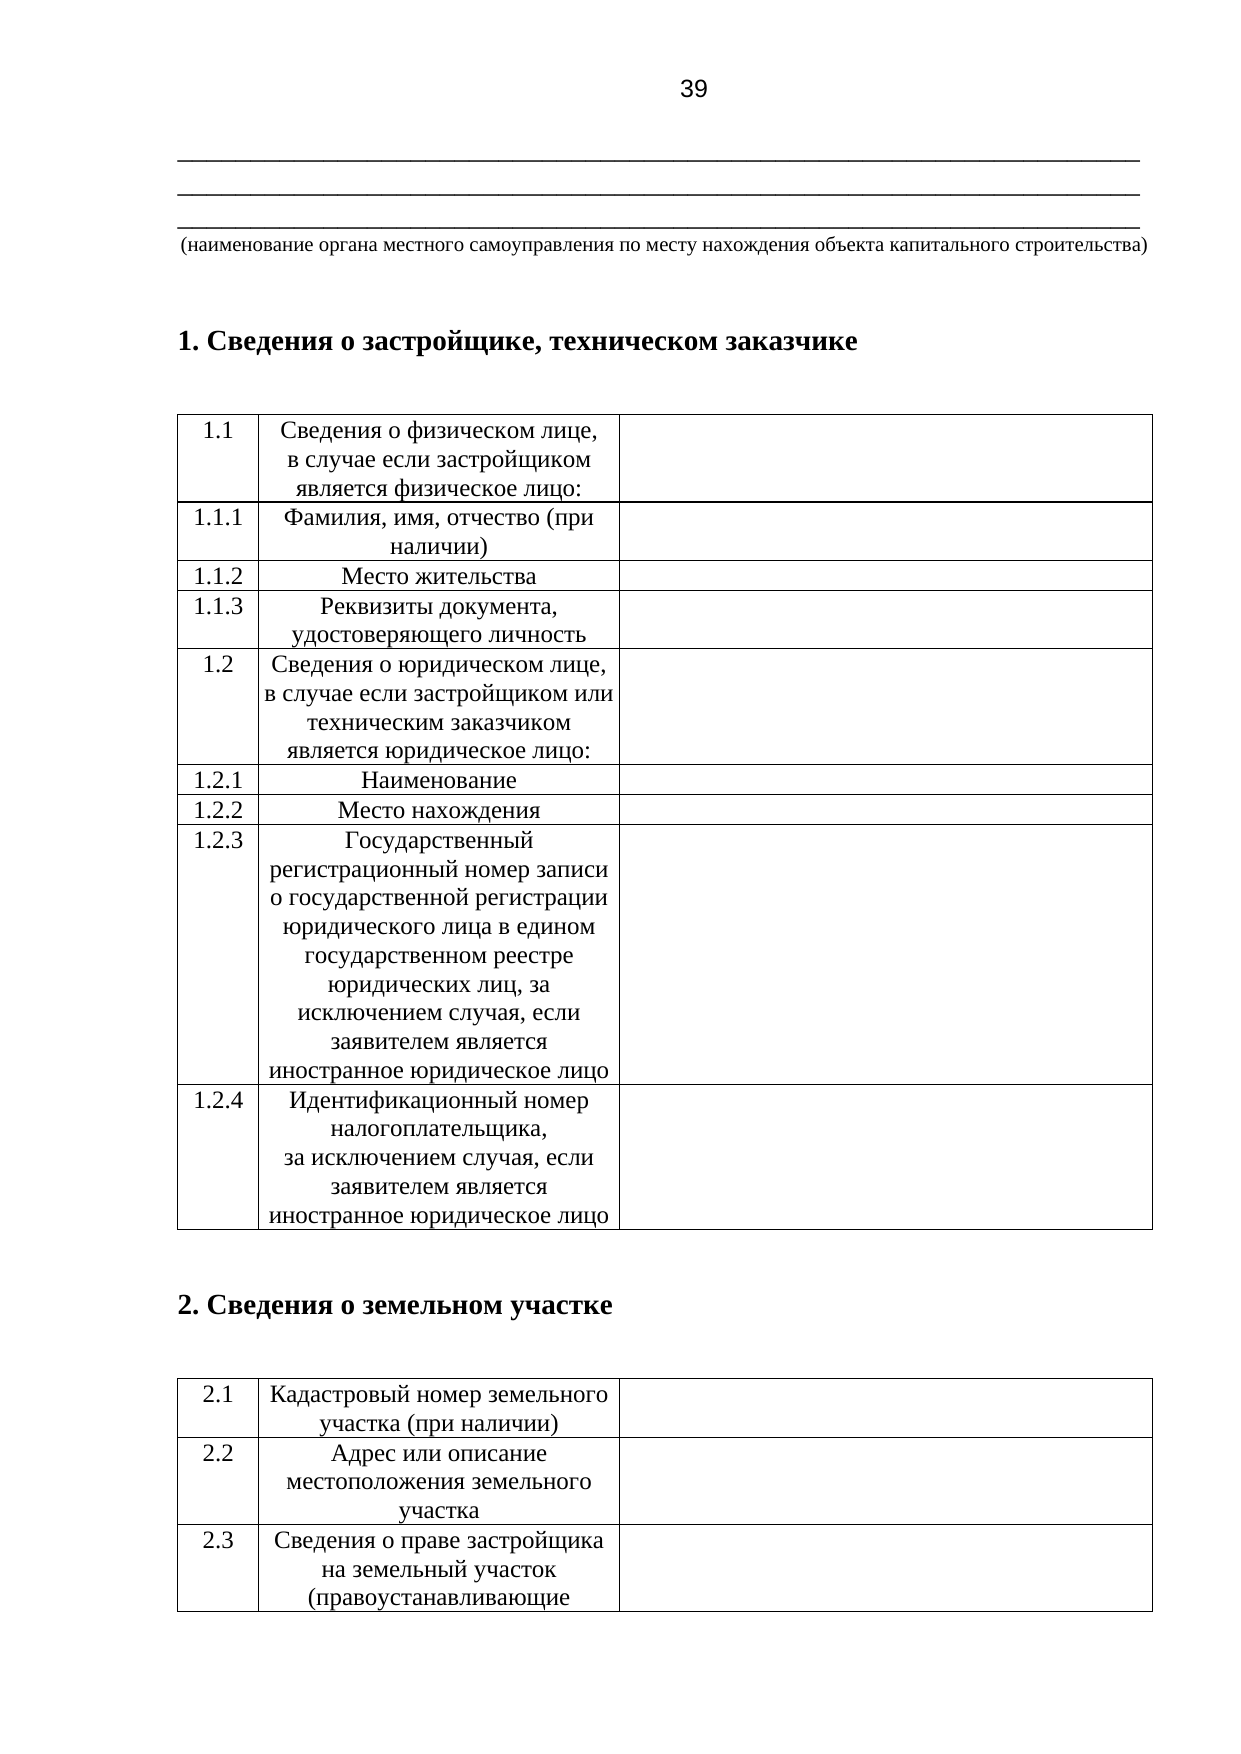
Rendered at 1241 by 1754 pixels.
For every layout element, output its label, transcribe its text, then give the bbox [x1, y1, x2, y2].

table_cell [620, 1438, 1152, 1524]
table_cell Идентификационный номер налогоплательщика, за исключением случая, если заявителем является иностранное юридическое лицо [259, 1085, 619, 1228]
table_header Кадастровый номер земельного участка (при наличии) [259, 1379, 619, 1437]
table_cell [620, 765, 1152, 794]
table_cell Место жительства [259, 561, 619, 590]
text (наименование органа местного самоуправления по месту нахождения объекта капитального строительства) [177, 232, 1152, 256]
table_cell 2.3 [178, 1525, 258, 1611]
table_cell Реквизиты документа, удостоверяющего личность [259, 591, 619, 648]
table_cell 1.2.1 [178, 765, 258, 794]
table_cell 1.2 [178, 649, 258, 764]
text 1. Сведения о застройщике, техническом заказчике [177, 323, 1152, 357]
text ______________________________________________________________________________________________________________________________________________________________________________________________________ [177, 131, 1152, 232]
table_cell Сведения о юридическом лице, в случае если застройщиком или техническим заказчиком является юридическое лицо: [259, 649, 619, 764]
table_cell [620, 1085, 1152, 1228]
table_cell 1.1.1 [178, 503, 258, 560]
table_cell Место нахождения [259, 795, 619, 824]
table_header Сведения о физическом лице, в случае если застройщиком является физическое лицо: [259, 415, 619, 501]
table_header 1.1 [178, 415, 258, 501]
table_cell Наименование [259, 765, 619, 794]
table_header 2.1 [178, 1379, 258, 1437]
table_cell [620, 825, 1152, 1084]
table_cell 1.2.3 [178, 825, 258, 1084]
table_cell 1.1.2 [178, 561, 258, 590]
table_cell [620, 561, 1152, 590]
table_cell Адрес или описание местоположения земельного участка [259, 1438, 619, 1524]
table_cell 1.2.2 [178, 795, 258, 824]
table_cell 1.1.3 [178, 591, 258, 648]
table_cell [620, 591, 1152, 648]
table_cell [620, 649, 1152, 764]
table_cell 1.2.4 [178, 1085, 258, 1228]
table_header [620, 1379, 1152, 1437]
table_cell [620, 503, 1152, 560]
table_cell [620, 795, 1152, 824]
table_cell Государственный регистрационный номер записи о государственной регистрации юридического лица в едином государственном реестре юридических лиц, за исключением случая, если заявителем является иностранное юридическое лицо [259, 825, 619, 1084]
table_header [620, 415, 1152, 501]
text 2. Сведения о земельном участке [177, 1287, 1152, 1321]
table_cell [620, 1525, 1152, 1611]
table_cell 2.2 [178, 1438, 258, 1524]
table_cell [259, 1525, 619, 1611]
table_cell Фамилия, имя, отчество (при наличии) [259, 503, 619, 560]
